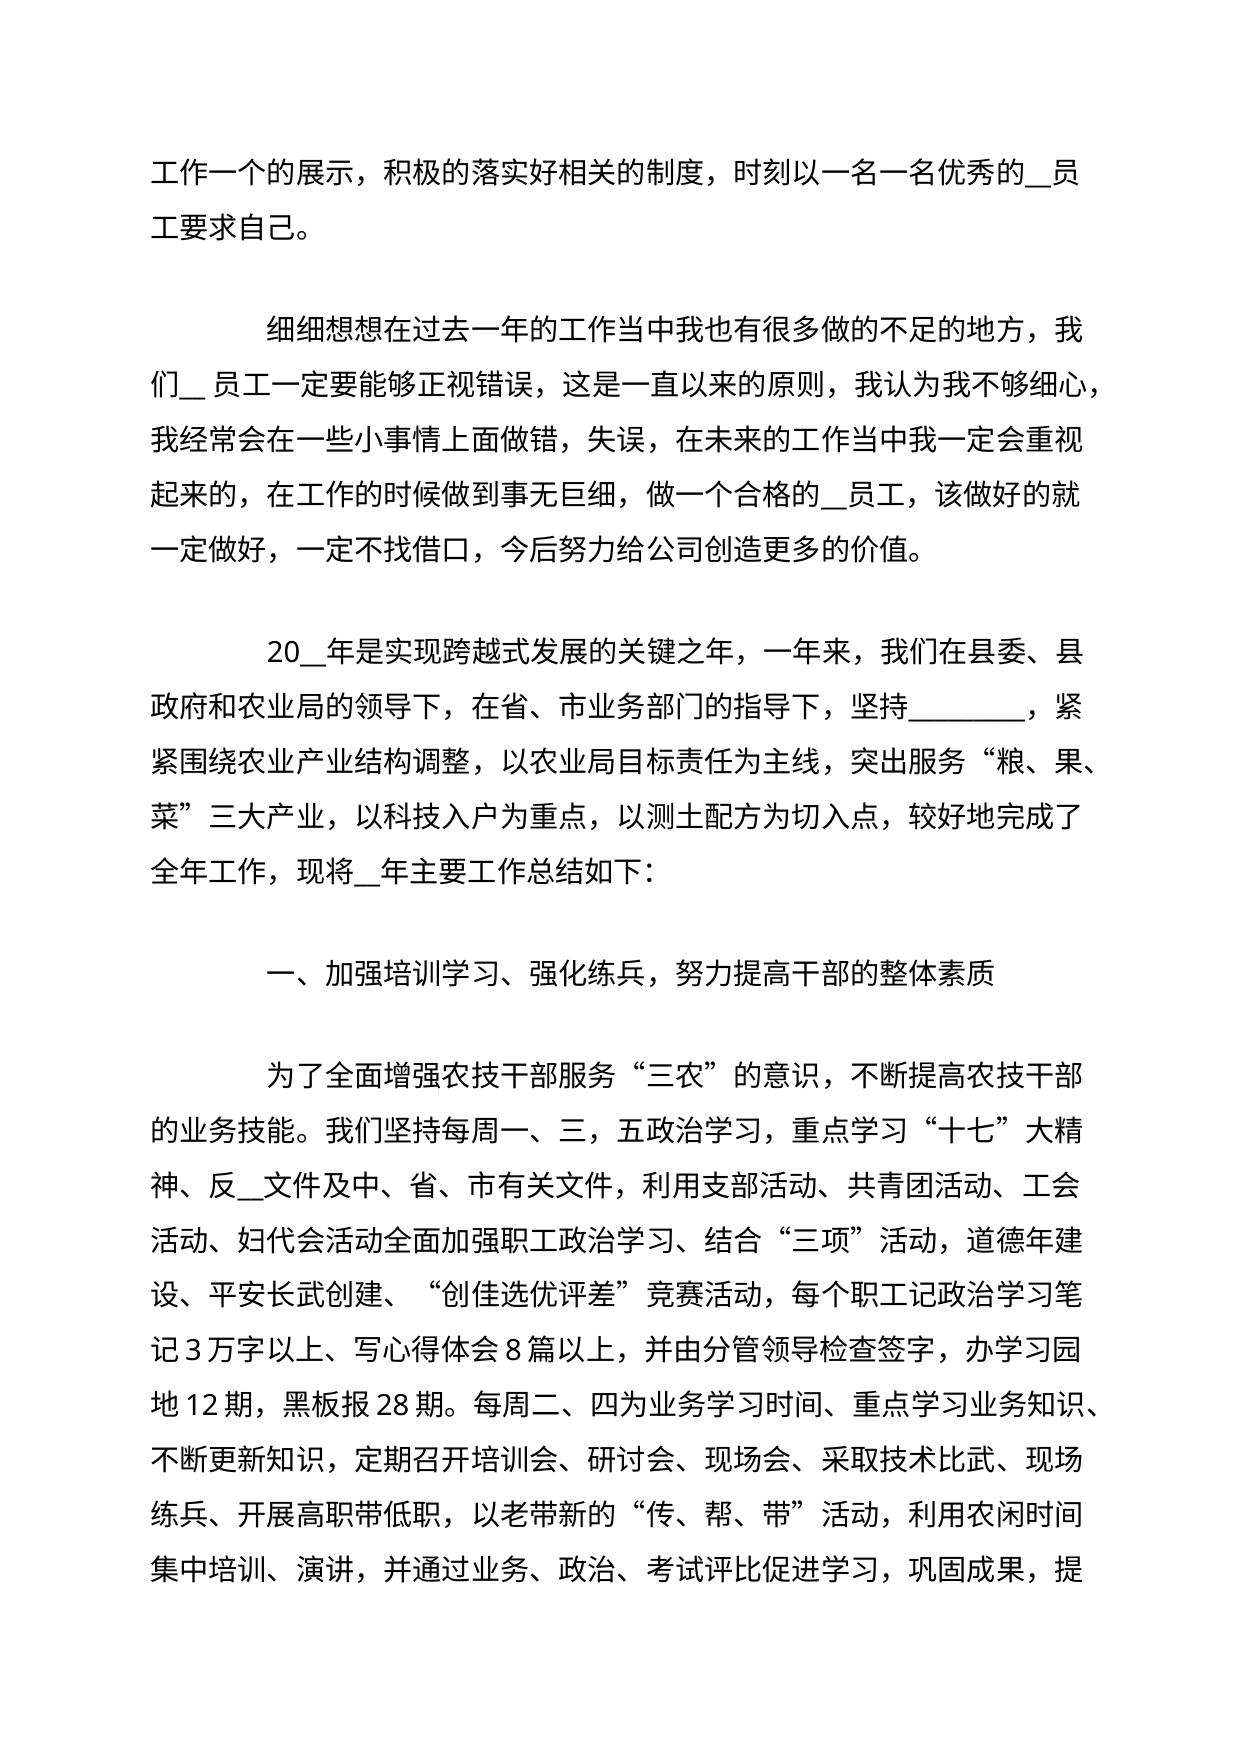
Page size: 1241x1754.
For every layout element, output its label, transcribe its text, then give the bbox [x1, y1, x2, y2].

text 一、加强培训学习、强化练兵，努力提高干部的整体素质 [150, 950, 1090, 993]
text 20__年是实现跨越式发展的关键之年，一年来，我们在县委、县政府和农业局的领导下，在省、市业务部门的指导下，坚持_________，紧紧围绕农业产业结构调整，以农业局目标责任为主线，突出服务“粮、果、菜”三大产业，以科技入户为重点，以测土配方为切入点，较好地完成了全年工作，现将__年主要工作总结如下： [150, 628, 1090, 891]
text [150, 1052, 1090, 1589]
text 细细想想在过去一年的工作当中我也有很多做的不足的地方，我们__ 员工一定要能够正视错误，这是一直以来的原则，我认为我不够细心，我经常会在一些小事情上面做错，失误，在未来的工作当中我一定会重视起来的，在工作的时候做到事无巨细，做一个合格的__员工，该做好的就一定做好，一定不找借口，今后努力给公司创造更多的价值。 [150, 307, 1090, 569]
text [150, 150, 1090, 247]
